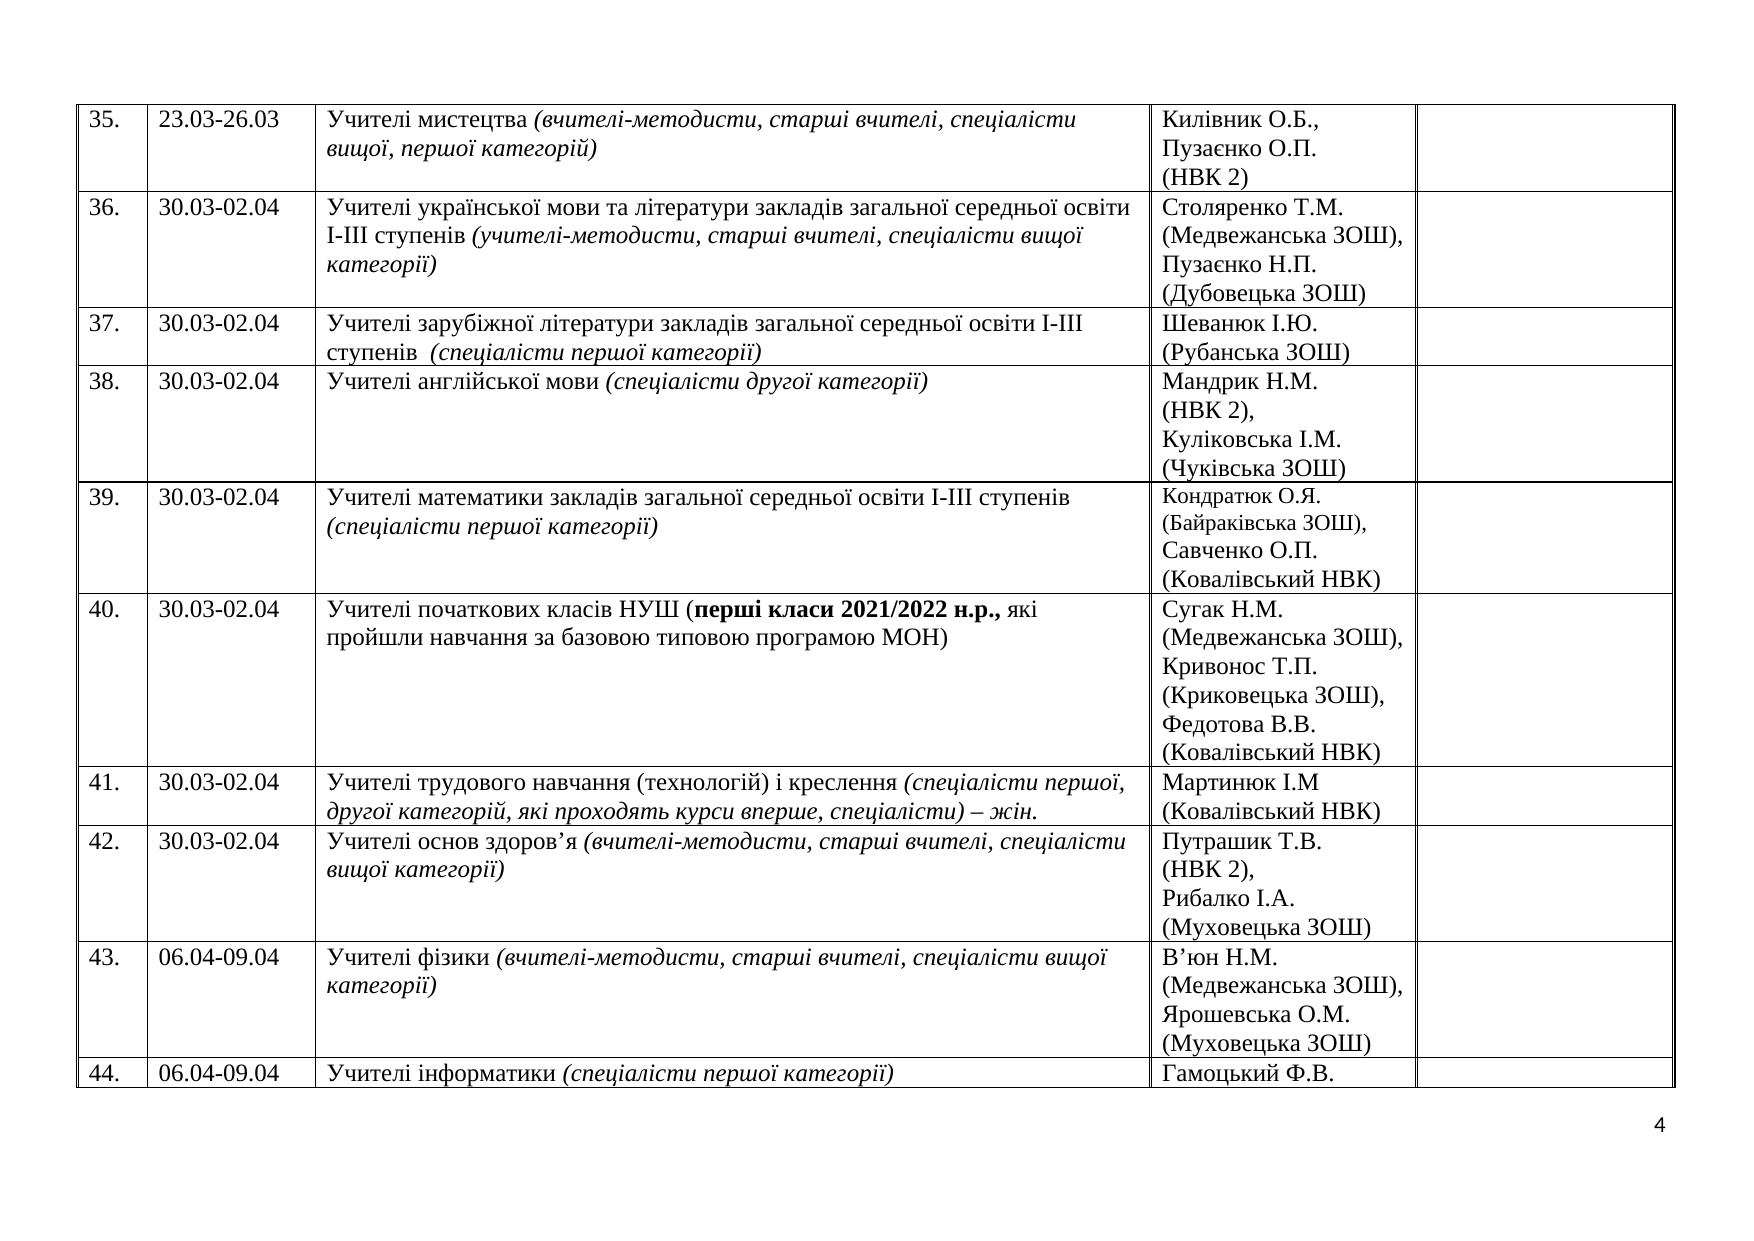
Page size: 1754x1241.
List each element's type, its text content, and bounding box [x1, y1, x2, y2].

table_cell [79, 192, 147, 307]
table_cell [79, 308, 147, 365]
table_cell Учителі математики закладів загальної середньої освіти І-ІІІ ступенів (спеціалісти першої категорії) [316, 483, 1149, 593]
table_cell Шеванюк І.Ю. (Рубанська ЗОШ) [1152, 308, 1415, 365]
table_cell 30.03-02.04 [148, 767, 315, 825]
table_cell Учителі зарубіжної літератури закладів загальної середньої освіти І-ІІІ ступенів (спеціалісти першої категорії) [316, 308, 1149, 365]
table_cell Учителі мистецтва (вчителі-методисти, старші вчителі, спеціалісти вищої, першої категорій) [316, 105, 1149, 191]
table_cell [79, 826, 147, 941]
table_cell 30.03-02.04 [148, 308, 315, 365]
table_cell [79, 366, 147, 481]
table_cell 06.04-09.04 [148, 1058, 315, 1087]
table_cell 30.03-02.04 [148, 483, 315, 593]
table_cell [1418, 483, 1672, 593]
table_cell 06.04-09.04 [148, 942, 315, 1057]
table_cell Мандрик Н.М. (НВК 2), Куліковська І.М. (Чуківська ЗОШ) [1152, 366, 1415, 481]
table_cell Учителі трудового навчання (технологій) і креслення (спеціалісти першої, другої категорій, які проходять курси вперше, спеціалісти) – жін. [316, 767, 1149, 825]
table_cell 30.03-02.04 [148, 366, 315, 481]
table_cell 30.03-02.04 [148, 192, 315, 307]
table_cell [1418, 308, 1672, 365]
table_cell [1418, 366, 1672, 481]
table_cell Учителі основ здоров’я (вчителі-методисти, старші вчителі, спеціалісти вищої категорії) [316, 826, 1149, 941]
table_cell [316, 1058, 1149, 1087]
table_cell [1418, 1058, 1672, 1087]
table_cell Учителі фізики (вчителі-методисти, старші вчителі, спеціалісти вищої категорії) [316, 942, 1149, 1057]
table_cell [1418, 942, 1672, 1057]
table_cell Учителі англійської мови (спеціалісти другої категорії) [316, 366, 1149, 481]
table_cell [1418, 105, 1672, 191]
table_cell Кондратюк О.Я. (Байраківська ЗОШ), Савченко О.П. (Ковалівський НВК) [1152, 483, 1415, 593]
table_cell Килівник О.Б., Пузаєнко О.П. (НВК 2) [1152, 105, 1415, 191]
table_cell [1418, 826, 1672, 941]
table_cell 30.03-02.04 [148, 826, 315, 941]
table_cell 23.03-26.03 [148, 105, 315, 191]
table_cell В’юн Н.М. (Медвежанська ЗОШ), Ярошевська О.М. (Муховецька ЗОШ) [1152, 942, 1415, 1057]
table_cell Мартинюк І.М (Ковалівський НВК) [1152, 767, 1415, 825]
table_cell [79, 105, 147, 191]
table_cell Путрашик Т.В. (НВК 2), Рибалко І.А. (Муховецька ЗОШ) [1152, 826, 1415, 941]
table_cell [79, 767, 147, 825]
table_cell Столяренко Т.М. (Медвежанська ЗОШ), Пузаєнко Н.П. (Дубовецька ЗОШ) [1152, 192, 1415, 307]
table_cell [1152, 1058, 1415, 1087]
table_cell [79, 594, 147, 766]
table_cell [1418, 192, 1672, 307]
table_cell [79, 942, 147, 1057]
table_cell Сугак Н.М. (Медвежанська ЗОШ), Кривонос Т.П. (Криковецька ЗОШ), Федотова В.В. (Ковалівський НВК) [1152, 594, 1415, 766]
table_cell [79, 1058, 147, 1087]
table_cell [1418, 767, 1672, 825]
table_cell [79, 483, 147, 593]
table_cell Учителі української мови та літератури закладів загальної середньої освіти І-ІІІ ступенів (учителі-методисти, старші вчителі, спеціалісти вищої категорії) [316, 192, 1149, 307]
table_cell Учителі початкових класів НУШ (перші класи 2021/2022 н.р., які пройшли навчання за базовою типовою програмою МОН) [316, 594, 1149, 766]
table_cell [1418, 594, 1672, 766]
table_cell 30.03-02.04 [148, 594, 315, 766]
